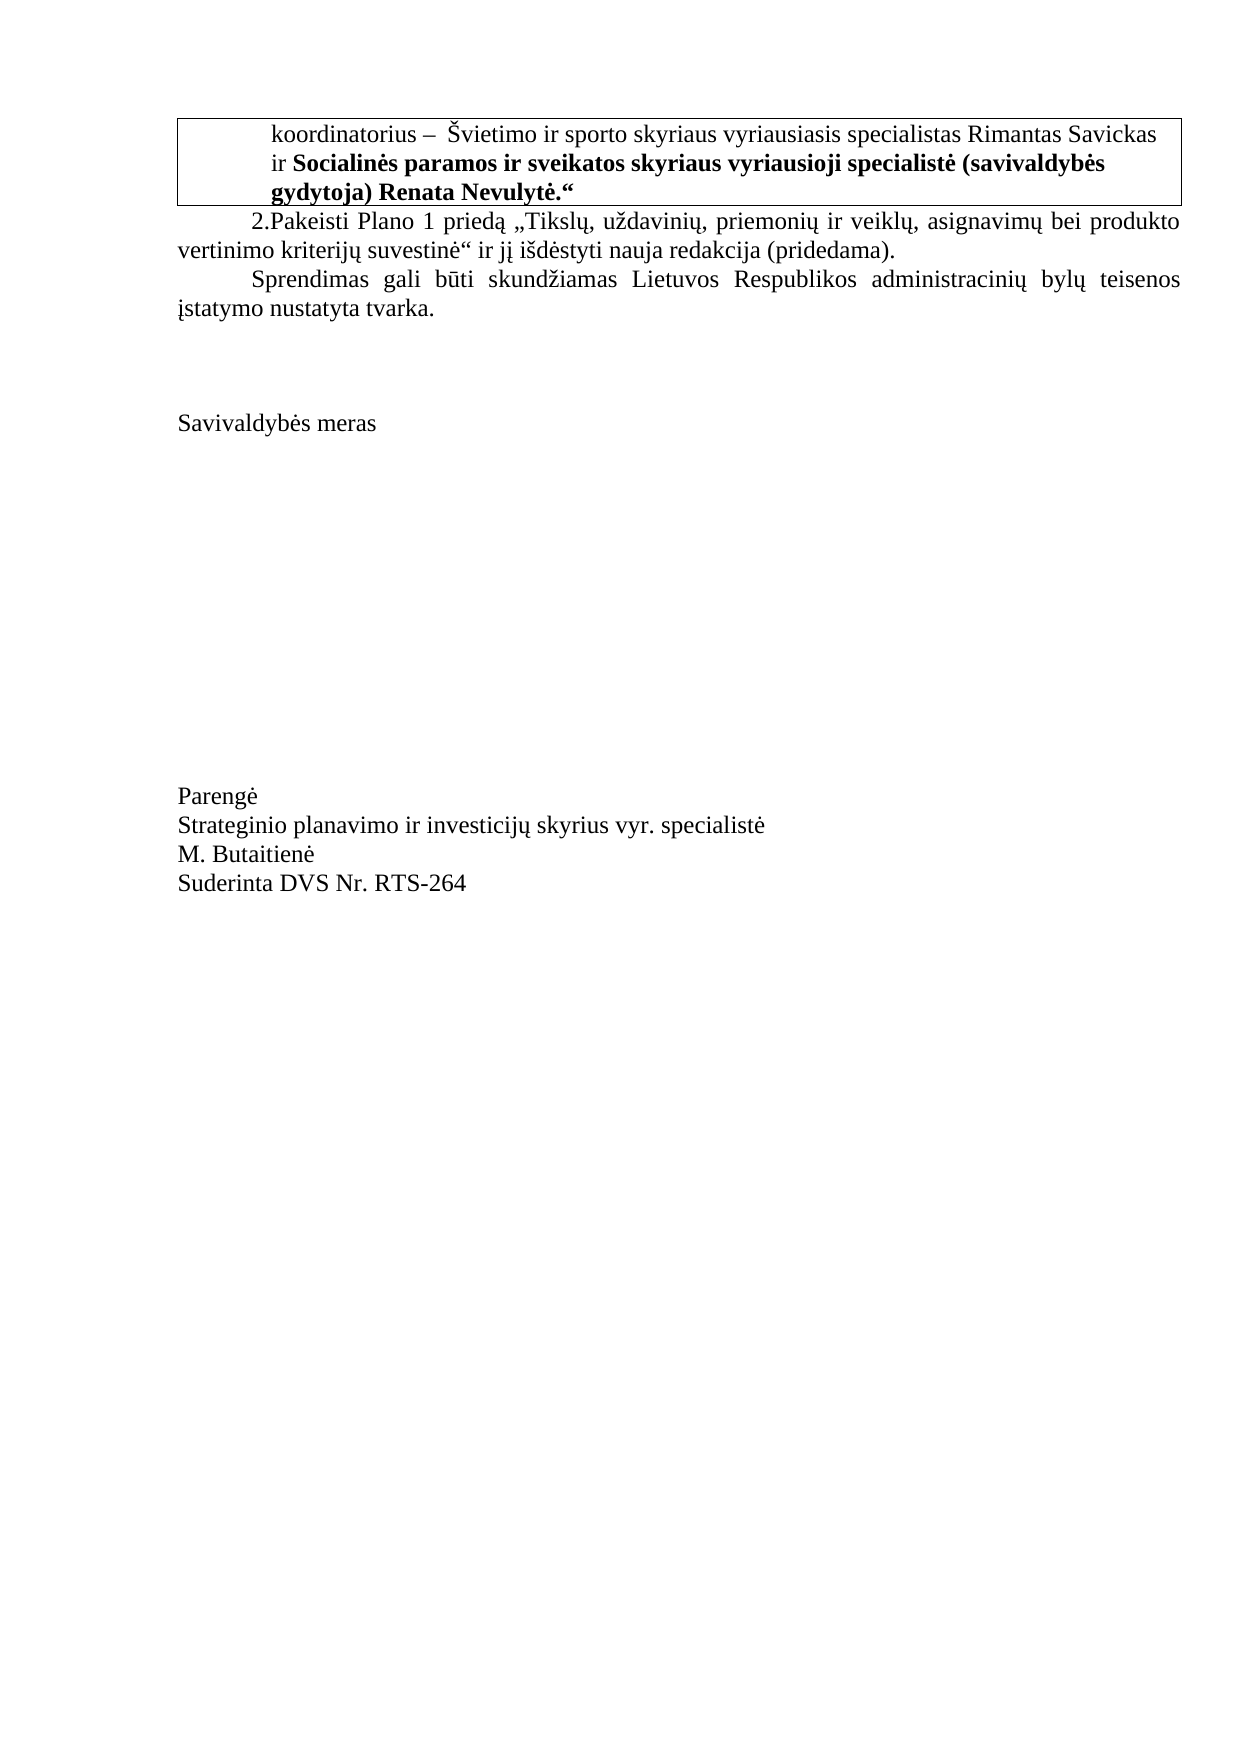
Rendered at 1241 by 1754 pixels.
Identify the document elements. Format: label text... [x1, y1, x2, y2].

text Savivaldybės meras [177, 408, 1181, 436]
text Suderinta DVS Nr. RTS-264 [177, 868, 1181, 896]
text Strateginio planavimo ir investicijų skyrius vyr. specialistė [177, 810, 1181, 839]
text Sprendimas gali būti skundžiamas Lietuvos Respublikos administracinių bylų teisenos įstatymo nustatyta tvarka. [177, 264, 1181, 321]
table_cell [178, 119, 1181, 205]
list Pakeisti Plano 1 priedą „Tikslų, uždavinių, priemonių ir veiklų, asignavimų bei produkto vertinimo kriterijų suvestinė“ ir jį išdėstyti nauja redakcija (pridedama). [177, 206, 1181, 264]
text Parengė [177, 781, 1181, 810]
text M. Butaitienė [177, 839, 1181, 868]
